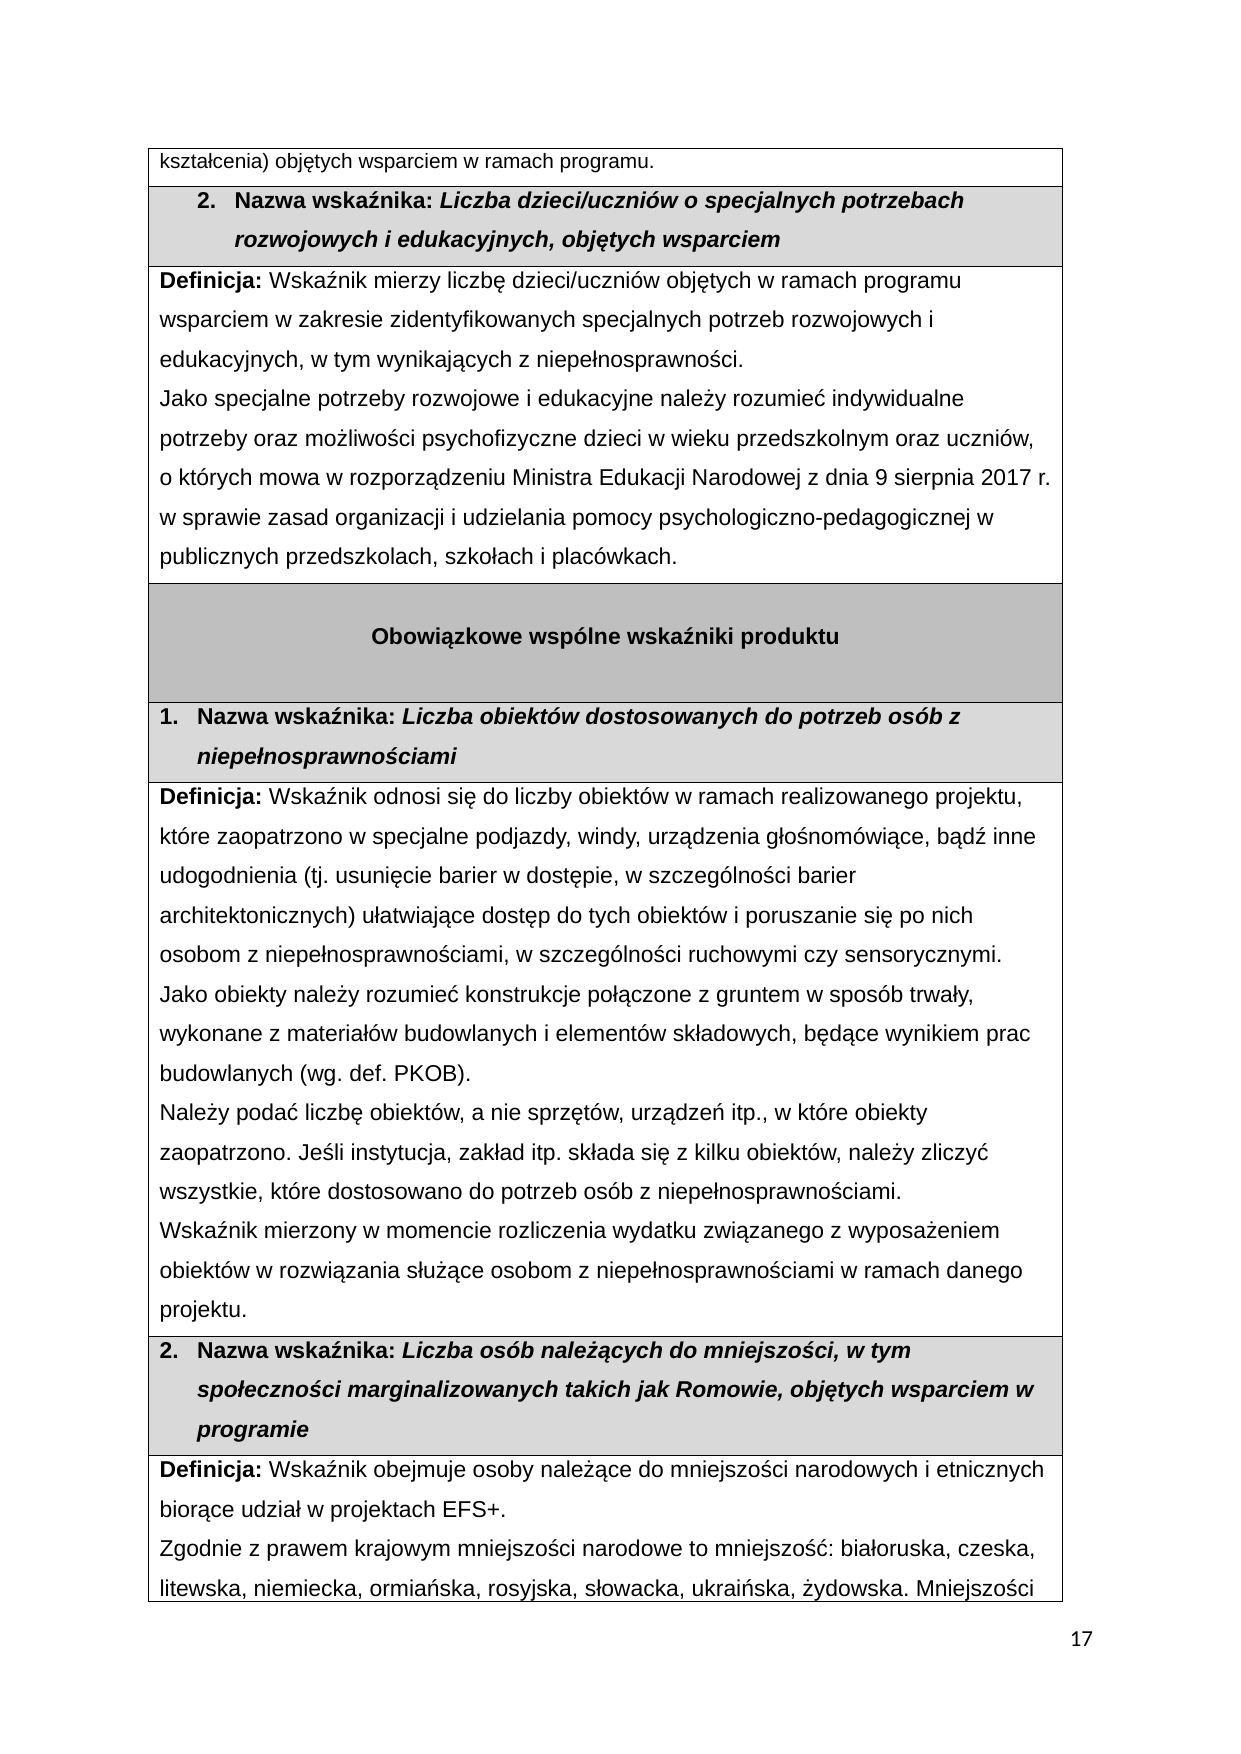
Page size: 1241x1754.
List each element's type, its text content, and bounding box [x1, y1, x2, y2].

table_cell Nazwa wskaźnika: Liczba osób należących do mniejszości, w tym społeczności marginalizowanych takich jak Romowie, objętych wsparciem w programie [149, 1337, 1062, 1455]
table_cell Definicja: Wskaźnik odnosi się do liczby obiektów w ramach realizowanego projektu, które zaopatrzono w specjalne podjazdy, windy, urządzenia głośnomówiące, bądź inne udogodnienia (tj. usunięcie barier w dostępie, w szczególności barier architektonicznych) ułatwiające dostęp do tych obiektów i poruszanie się po nich osobom z niepełnosprawnościami, w szczególności ruchowymi czy sensorycznymi. Jako obiekty należy rozumieć konstrukcje połączone z gruntem w sposób trwały, wykonane z materiałów budowlanych i elementów składowych, będące wynikiem prac budowlanych (wg. def. PKOB). Należy podać liczbę obiektów, a nie sprzętów, urządzeń itp., w które obiekty zaopatrzono. Jeśli instytucja, zakład itp. składa się z kilku obiektów, należy zliczyć wszystkie, które dostosowano do potrzeb osób z niepełnosprawnościami. Wskaźnik mierzony w momencie rozliczenia wydatku związanego z wyposażeniem obiektów w rozwiązania służące osobom z niepełnosprawnościami w ramach danego projektu. [149, 783, 1062, 1336]
table_cell Nazwa wskaźnika: Liczba obiektów dostosowanych do potrzeb osób z niepełnosprawnościami [149, 703, 1062, 782]
table_cell Definicja: Wskaźnik mierzy liczbę dzieci/uczniów objętych w ramach programu wsparciem w zakresie zidentyfikowanych specjalnych potrzeb rozwojowych i edukacyjnych, w tym wynikających z niepełnosprawności. Jako specjalne potrzeby rozwojowe i edukacyjne należy rozumieć indywidualne potrzeby oraz możliwości psychofizyczne dzieci w wieku przedszkolnym oraz uczniów, o których mowa w rozporządzeniu Ministra Edukacji Narodowej z dnia 9 sierpnia 2017 r. w sprawie zasad organizacji i udzielania pomocy psychologiczno-pedagogicznej w publicznych przedszkolach, szkołach i placówkach. [149, 267, 1062, 583]
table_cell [149, 149, 1062, 186]
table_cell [149, 1456, 1062, 1601]
table_cell Nazwa wskaźnika: Liczba dzieci/uczniów o specjalnych potrzebach rozwojowych i edukacyjnych, objętych wsparciem [149, 187, 1062, 266]
table_cell Obowiązkowe wspólne wskaźniki produktu [149, 584, 1062, 702]
